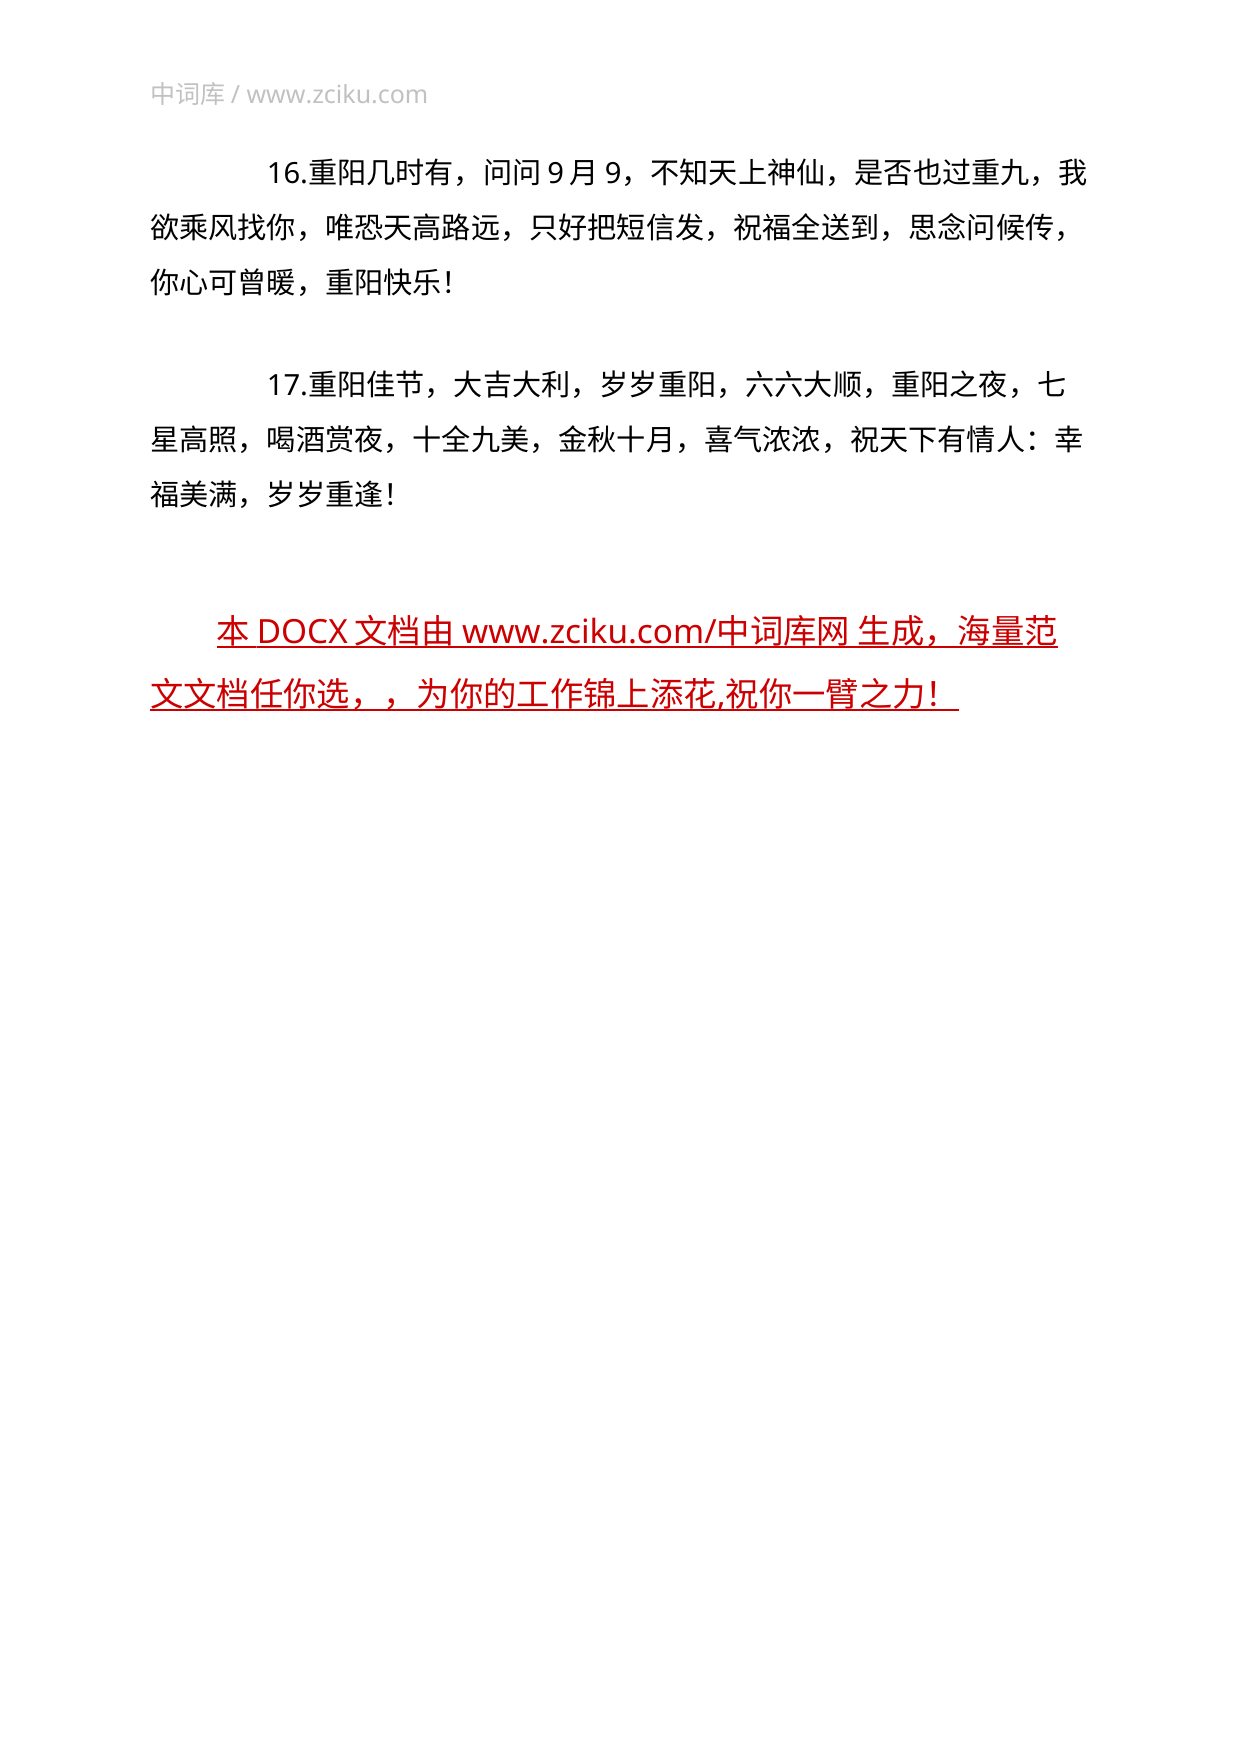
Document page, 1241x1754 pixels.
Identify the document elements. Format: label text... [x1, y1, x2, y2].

text 16.重阳几时有，问问9月9，不知天上神仙，是否也过重九，我欲乘风找你，唯恐天高路远，只好把短信发，祝福全送到，思念问候传，你心可曾暖，重阳快乐！ [150, 150, 1090, 302]
text 17.重阳佳节，大吉大利，岁岁重阳，六六大顺，重阳之夜，七星高照，喝酒赏夜，十全九美，金秋十月，喜气浓浓，祝天下有情人：幸福美满，岁岁重逢！ [150, 362, 1090, 514]
text 本DOCX文档由 www.zciku.com/中词库网 生成，海量范文文档任你选，，为你的工作锦上添花,祝你一臂之力！ [150, 604, 1090, 716]
